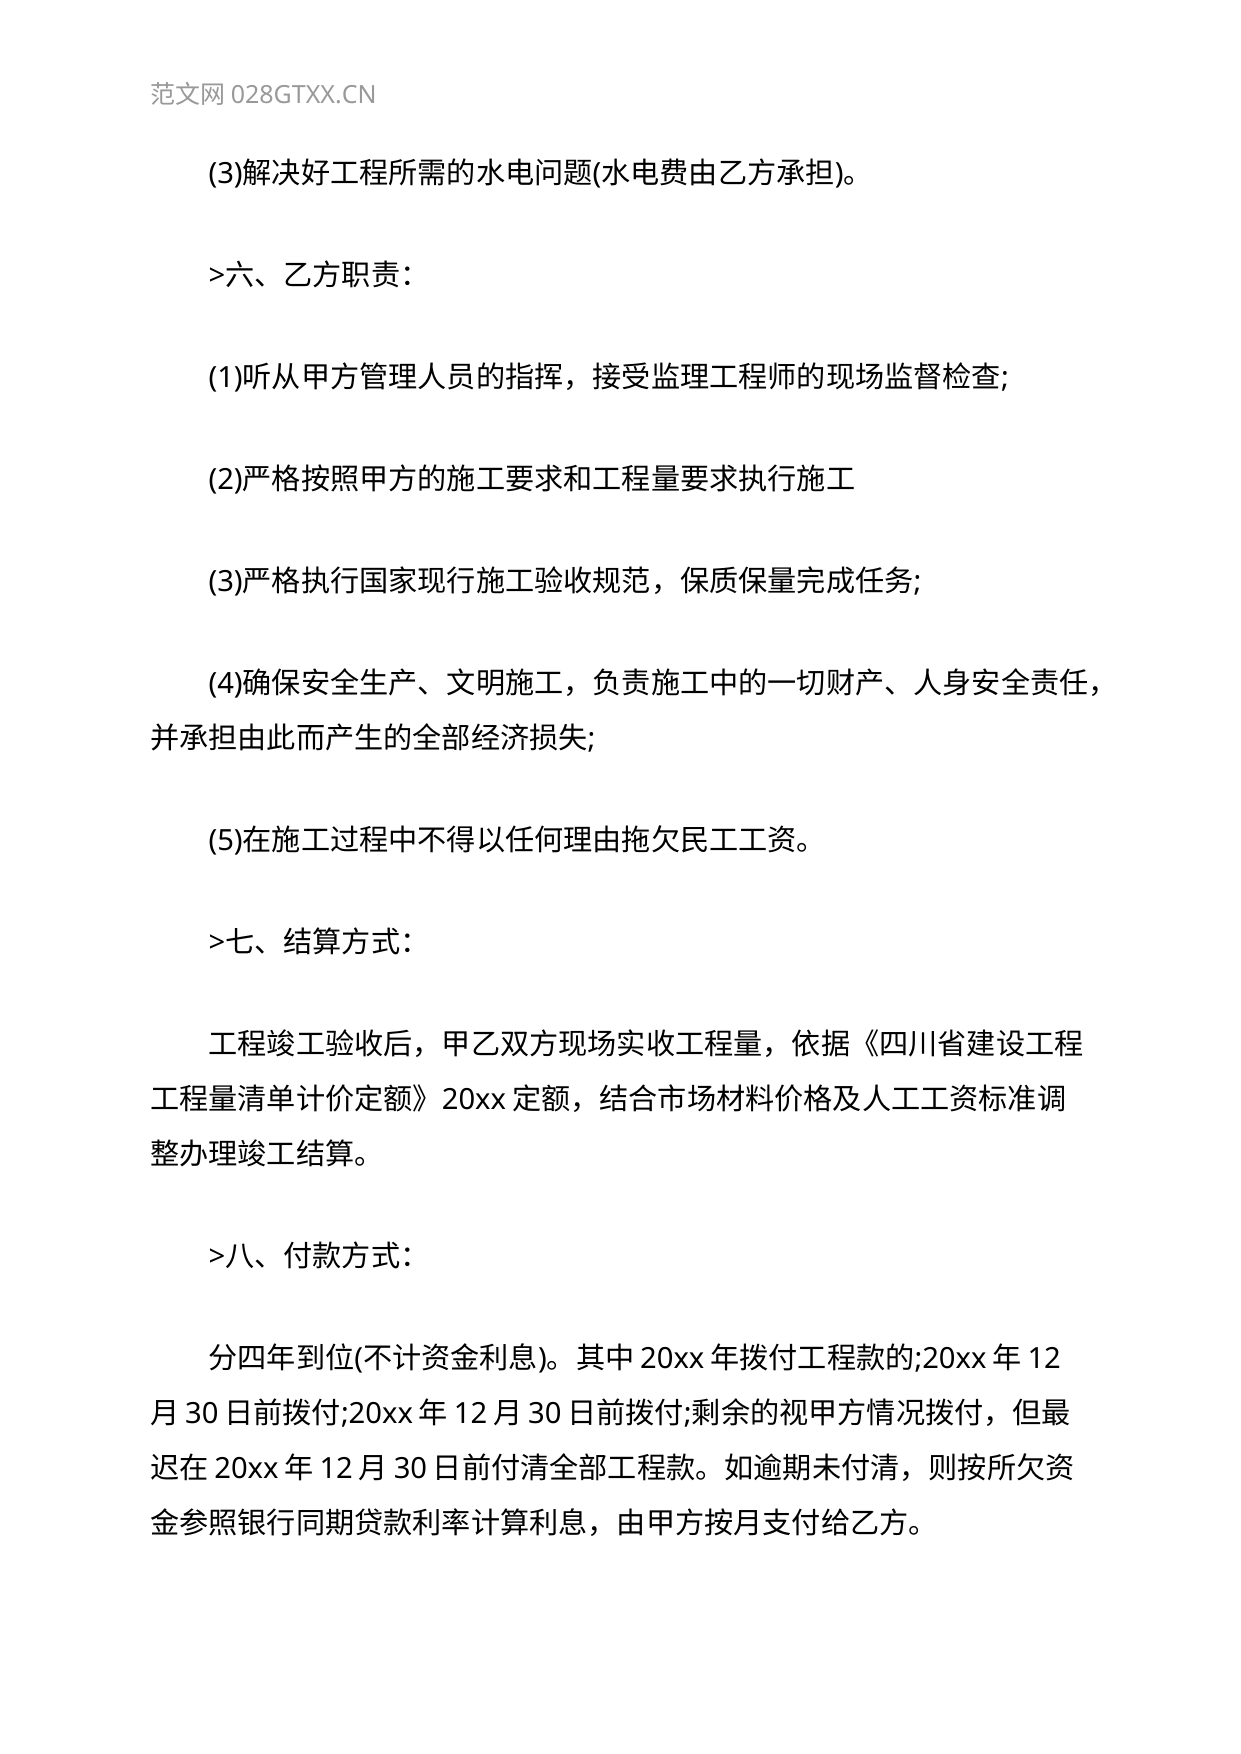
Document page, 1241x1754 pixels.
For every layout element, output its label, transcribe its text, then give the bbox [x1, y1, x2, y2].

text >八、付款方式： [150, 1232, 1090, 1275]
text 分四年到位(不计资金利息)。其中20xx年拨付工程款的;20xx年12月30日前拨付;20xx年12月30日前拨付;剩余的视甲方情况拨付，但最迟在20xx年12月30日前付清全部工程款。如逾期未付清，则按所欠资金参照银行同期贷款利率计算利息，由甲方按月支付给乙方。 [150, 1334, 1090, 1542]
text (1)听从甲方管理人员的指挥，接受监理工程师的现场监督检查; [150, 354, 1090, 396]
text >六、乙方职责： [150, 252, 1090, 294]
text (3)严格执行国家现行施工验收规范，保质保量完成任务; [150, 558, 1090, 600]
text (3)解决好工程所需的水电问题(水电费由乙方承担)。 [150, 150, 1090, 192]
text (2)严格按照甲方的施工要求和工程量要求执行施工 [150, 456, 1090, 498]
text 工程竣工验收后，甲乙双方现场实收工程量，依据《四川省建设工程工程量清单计价定额》20xx定额，结合市场材料价格及人工工资标准调整办理竣工结算。 [150, 1021, 1090, 1173]
text >七、结算方式： [150, 919, 1090, 961]
text (5)在施工过程中不得以任何理由拖欠民工工资。 [150, 817, 1090, 859]
text (4)确保安全生产、文明施工，负责施工中的一切财产、人身安全责任，并承担由此而产生的全部经济损失; [150, 660, 1090, 757]
